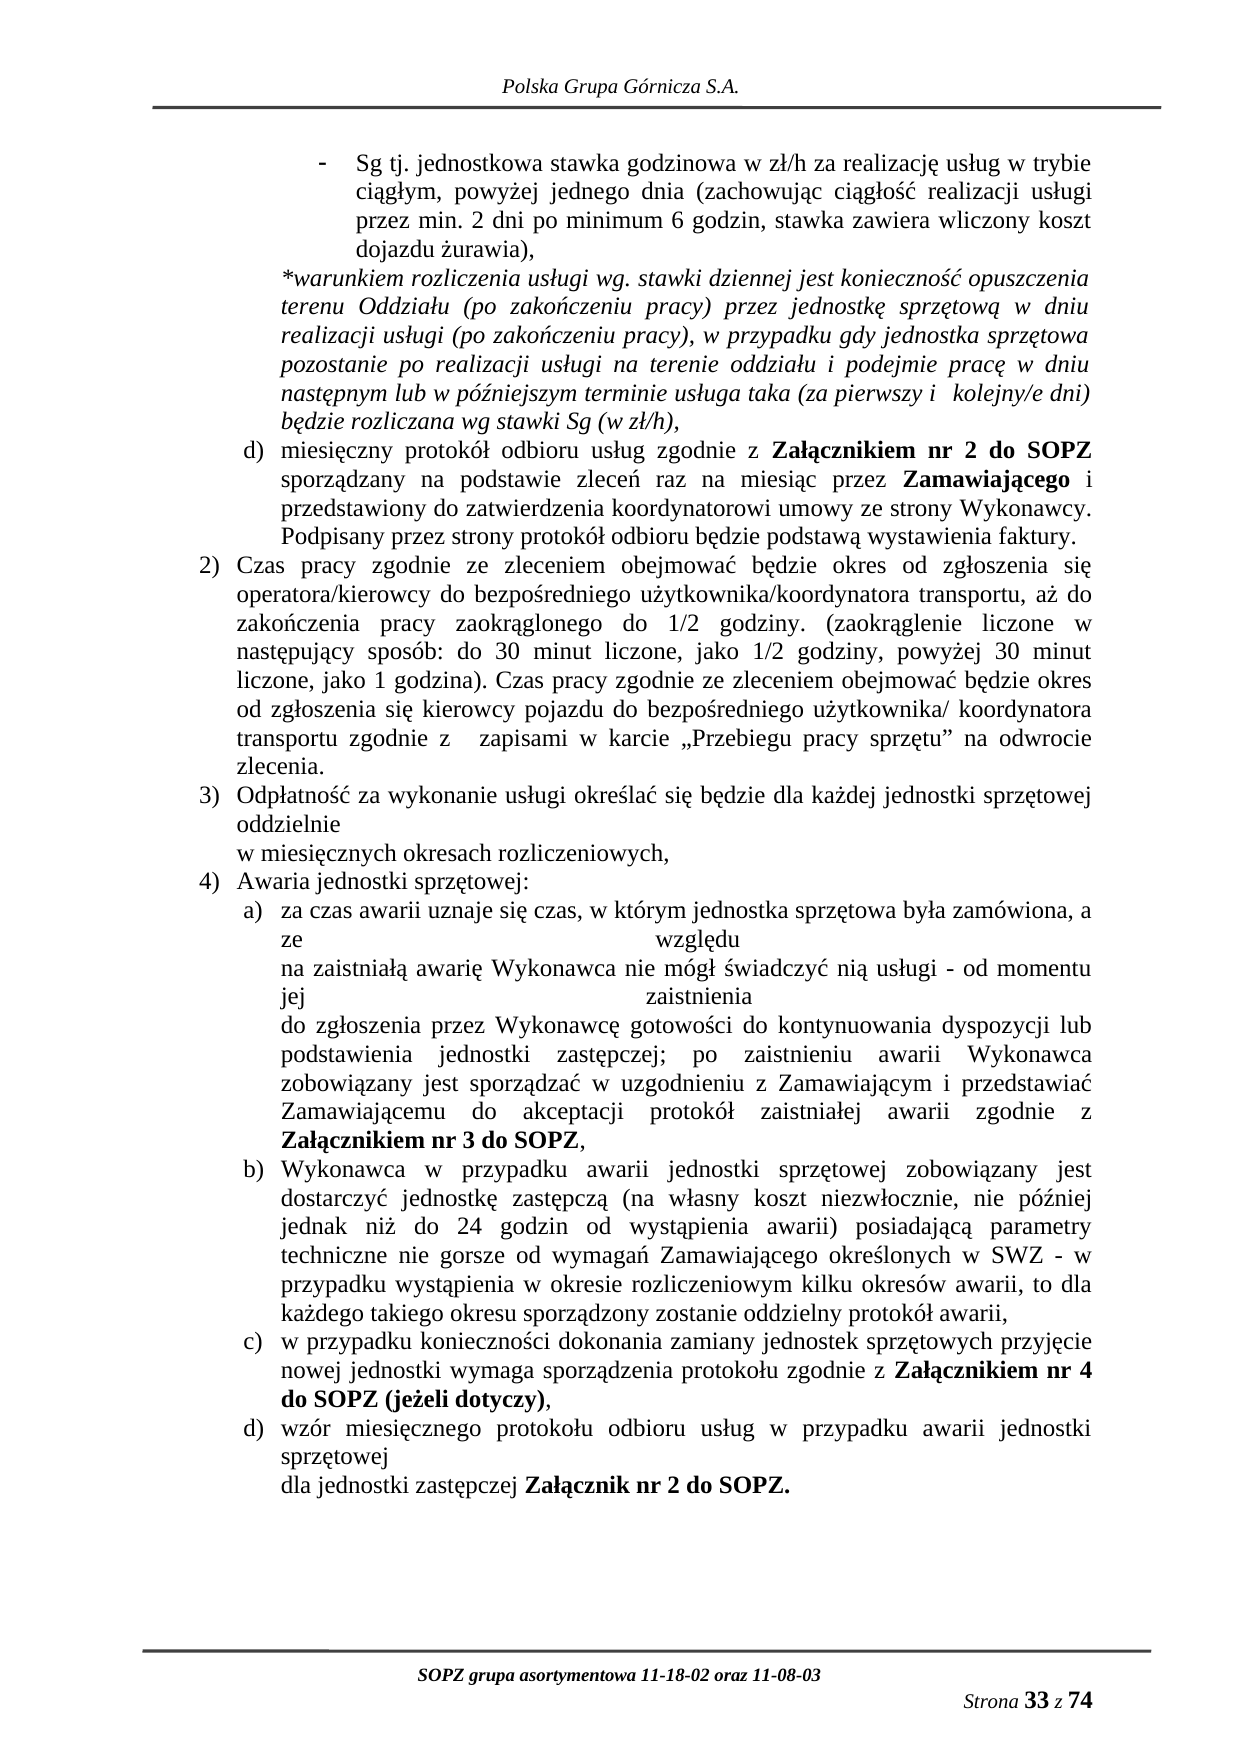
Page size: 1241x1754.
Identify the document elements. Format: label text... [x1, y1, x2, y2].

list miesięczny protokół odbioru usług zgodnie z Załącznikiem nr 2 do SOPZ sporządzany na podstawie zleceń raz na miesiąc przez Zamawiającego i przedstawiony do zatwierdzenia koordynatorowi umowy ze strony Wykonawcy. Podpisany przez strony protokół odbioru będzie podstawą wystawienia faktury. [243, 435, 1092, 550]
list Czas pracy zgodnie ze zleceniem obejmować będzie okres od zgłoszenia się operatora/kierowcy do bezpośredniego użytkownika/koordynatora transportu, aż do zakończenia pracy zaokrąglonego do 1/2 godziny. (zaokrąglenie liczone w następujący sposób: do 30 minut liczone, jako 1/2 godziny, powyżej 30 minut liczone, jako 1 godzina). Czas pracy zgodnie ze zleceniem obejmować będzie okres od zgłoszenia się kierowcy pojazdu do bezpośredniego użytkownika/ koordynatora transportu zgodnie z zapisami w karcie „Przebiegu pracy sprzętu” na odwrocie zlecenia. [199, 550, 1092, 780]
list *warunkiem rozliczenia usługi wg. stawki dziennej jest konieczność opuszczenia terenu Oddziału (po zakończeniu pracy) przez jednostkę sprzętową w dniu realizacji usługi (po zakończeniu pracy), w przypadku gdy jednostka sprzętowa pozostanie po realizacji usługi na terenie oddziału i podejmie pracę w dniu następnym lub w późniejszym terminie usługa taka (za pierwszy i kolejny/e dni) będzie rozliczana wg stawki Sg (w zł/h), [281, 263, 1092, 435]
list Sg tj. jednostkowa stawka godzinowa w zł/h za realizację usług w trybie ciągłym, powyżej jednego dnia (zachowując ciągłość realizacji usługi przez min. 2 dni po minimum 6 godzin, stawka zawiera wliczony koszt dojazdu żurawia), [318, 148, 1092, 263]
list Wykonawca w przypadku awarii jednostki sprzętowej zobowiązany jest dostarczyć jednostkę zastępczą (na własny koszt niezwłocznie, nie później jednak niż do 24 godzin od wystąpienia awarii) posiadającą parametry techniczne nie gorsze od wymagań Zamawiającego określonych w SWZ - w przypadku wystąpienia w okresie rozliczeniowym kilku okresów awarii, to dla każdego takiego okresu sporządzony zostanie oddzielny protokół awarii, [243, 1154, 1092, 1326]
list za czas awarii uznaje się czas, w którym jednostka sprzętowa była zamówiona, a ze względu na zaistniałą awarię Wykonawca nie mógł świadczyć nią usługi - od momentu jej zaistnienia do zgłoszenia przez Wykonawcę gotowości do kontynuowania dyspozycji lub podstawienia jednostki zastępczej; po zaistnieniu awarii Wykonawca zobowiązany jest sporządzać w uzgodnieniu z Zamawiającym i przedstawiać Zamawiającemu do akceptacji protokół zaistniałej awarii zgodnie z Załącznikiem nr 3 do SOPZ, [243, 895, 1092, 1154]
list wzór miesięcznego protokołu odbioru usług w przypadku awarii jednostki sprzętowej dla jednostki zastępczej Załącznik nr 2 do SOPZ. [243, 1413, 1092, 1499]
list Awaria jednostki sprzętowej: [199, 866, 1092, 895]
list w przypadku konieczności dokonania zamiany jednostek sprzętowych przyjęcie nowej jednostki wymaga sporządzenia protokołu zgodnie z Załącznikiem nr 4 do SOPZ (jeżeli dotyczy), [243, 1326, 1092, 1413]
list Odpłatność za wykonanie usługi określać się będzie dla każdej jednostki sprzętowej oddzielnie w miesięcznych okresach rozliczeniowych, [199, 780, 1092, 866]
